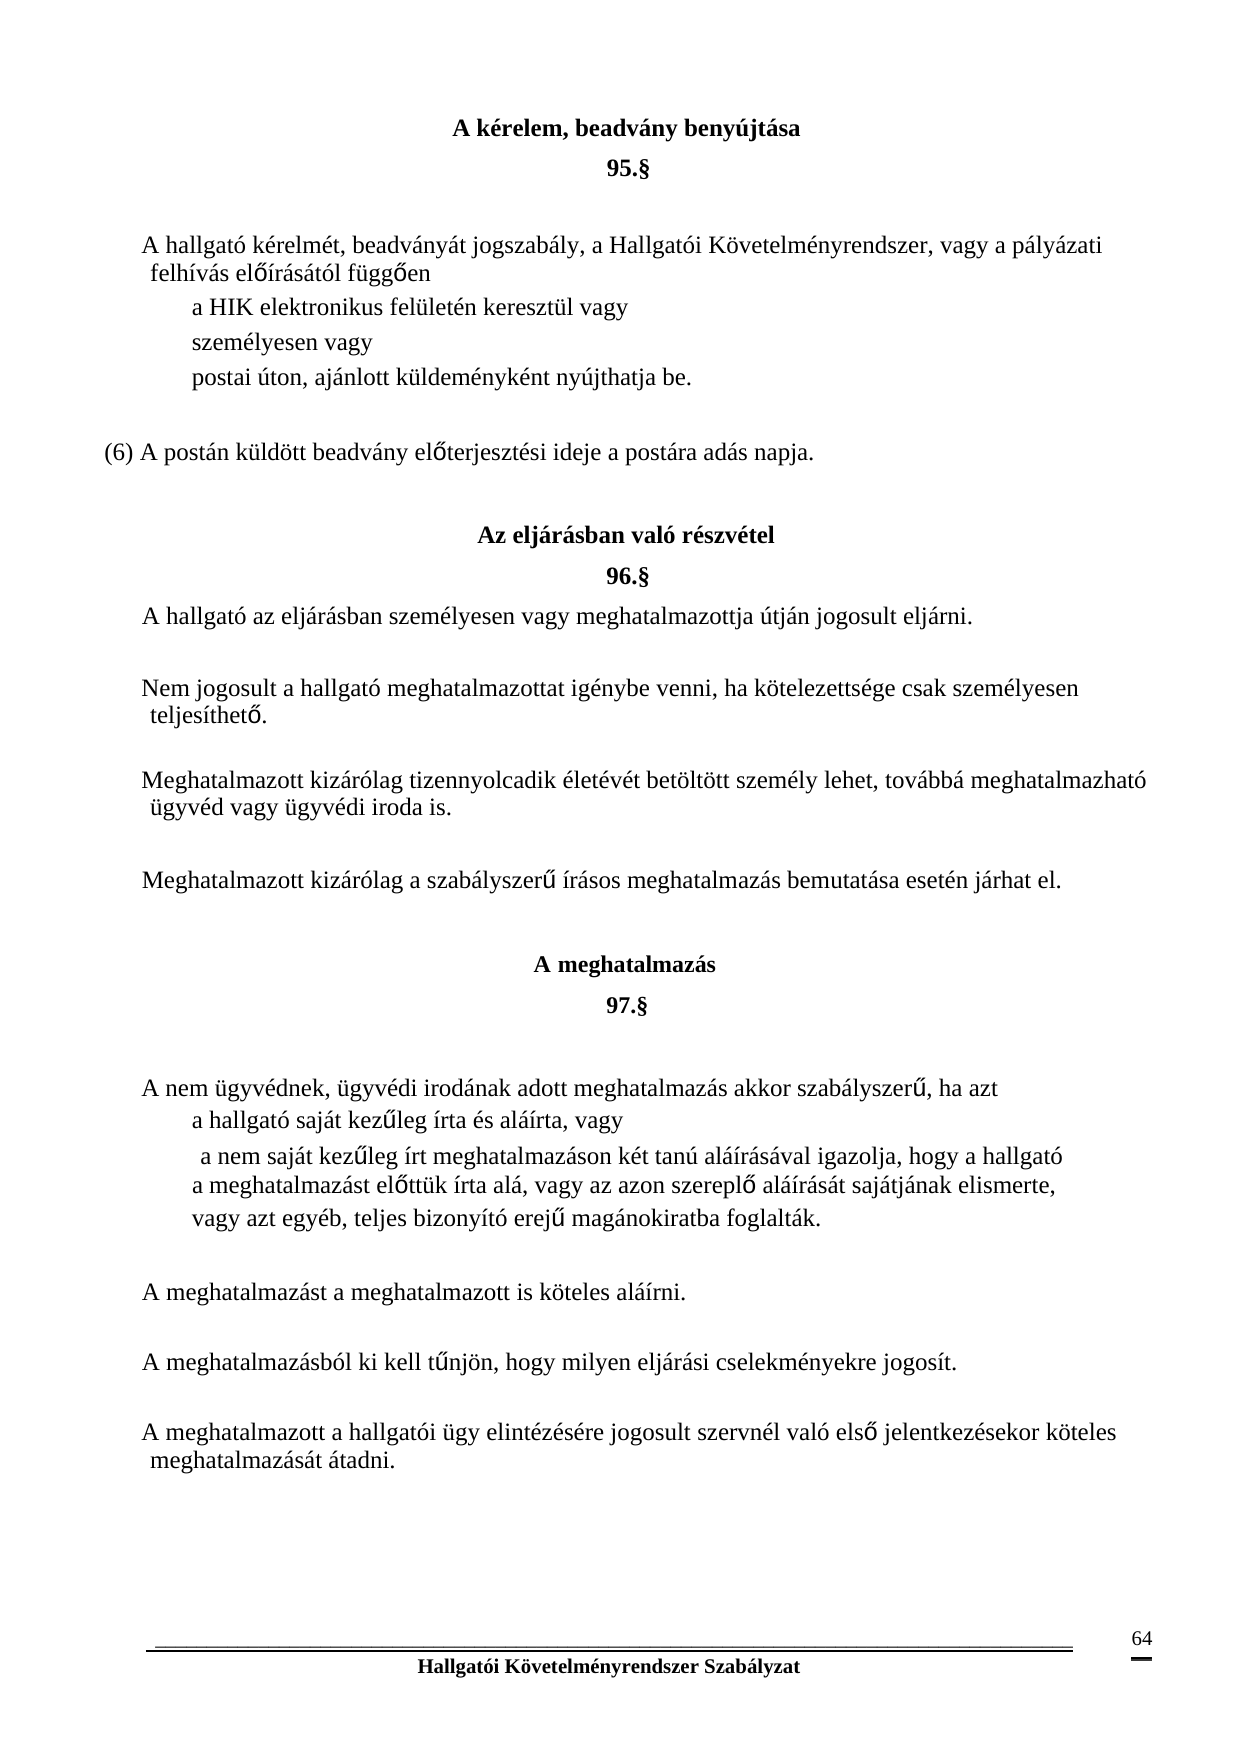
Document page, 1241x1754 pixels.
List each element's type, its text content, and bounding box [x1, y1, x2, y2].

picture [1131, 1657, 1152, 1661]
text Nem jogosult a hallgató meghatalmazottat igénybe venni, ha kötelezettsége csak személyesen teljesíthető. [141, 674, 1153, 729]
text A meghatalmazott a hallgatói ügy elintézésére jogosult szervnél való első jelentkezésekor köteles meghatalmazását átadni. [141, 1418, 1153, 1474]
text Meghatalmazott kizárólag tizennyolcadik életévét betöltött személy lehet, továbbá meghatalmazható ügyvéd vagy ügyvédi iroda is. [141, 766, 1153, 821]
text A meghatalmazásból ki kell tűnjön, hogy milyen eljárási cselekményekre jogosít. [142, 1347, 1153, 1375]
text A kérelem, beadvány benyújtása [104, 113, 1149, 142]
text Meghatalmazott kizárólag a szabályszerű írásos meghatalmazás bemutatása esetén járhat el. [142, 865, 1153, 894]
text Hallgatói Követelményrendszer Szabályzat [104, 1654, 1113, 1678]
text (6) A postán küldött beadvány előterjesztési ideje a postára adás napja. [104, 437, 1153, 466]
list meghatalmazás 97.§ [533, 950, 724, 1018]
text A nem ügyvédnek, ügyvédi irodának adott meghatalmazás akkor szabályszerű, ha azt a hallgató saját kezűleg írta és aláírta, vagy [141, 1073, 999, 1134]
text Az eljárásban való részvétel [477, 520, 1153, 548]
list meghatalmazást előttük írta alá, vagy az azon szereplő aláírását sajátjának elismerte, vagy azt egyéb, teljes bizonyító erejű magánokiratba foglalták. [192, 1170, 1057, 1232]
text a nem saját kezűleg írt meghatalmazáson két tanú aláírásával igazolja, hogy a hallgató [104, 1141, 1159, 1170]
text A hallgató az eljárásban személyesen vagy meghatalmazottja útján jogosult eljárni. [142, 601, 1153, 630]
text 96.§ [606, 561, 1153, 590]
text személyesen vagy [192, 327, 1153, 356]
table_header 64 [1073, 1626, 1152, 1650]
text a HIK elektronikus felületén keresztül vagy [192, 292, 1153, 321]
text A hallgató kérelmét, beadványát jogszabály, a Hallgatói Követelményrendszer, vagy a pályázati felhívás előírásától függően [141, 232, 1151, 286]
table_header _________________________________________________________________________________________ [146, 1626, 1073, 1650]
text 95.§ [104, 153, 1153, 182]
text postai úton, ajánlott küldeményként nyújthatja be. [192, 362, 1153, 391]
text A meghatalmazást a meghatalmazott is köteles aláírni. [142, 1277, 1153, 1305]
